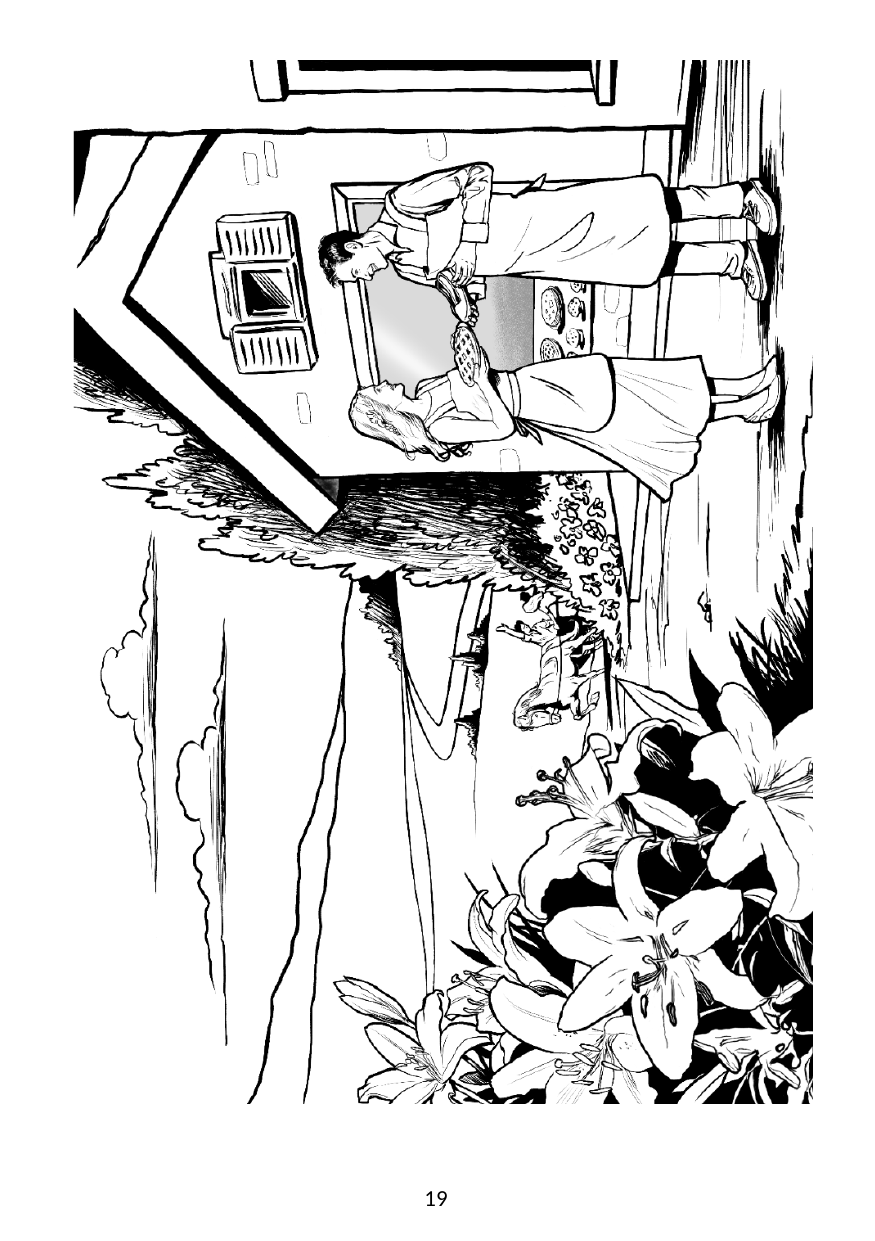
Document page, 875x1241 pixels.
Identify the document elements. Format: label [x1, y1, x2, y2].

picture [74, 61, 813, 1104]
